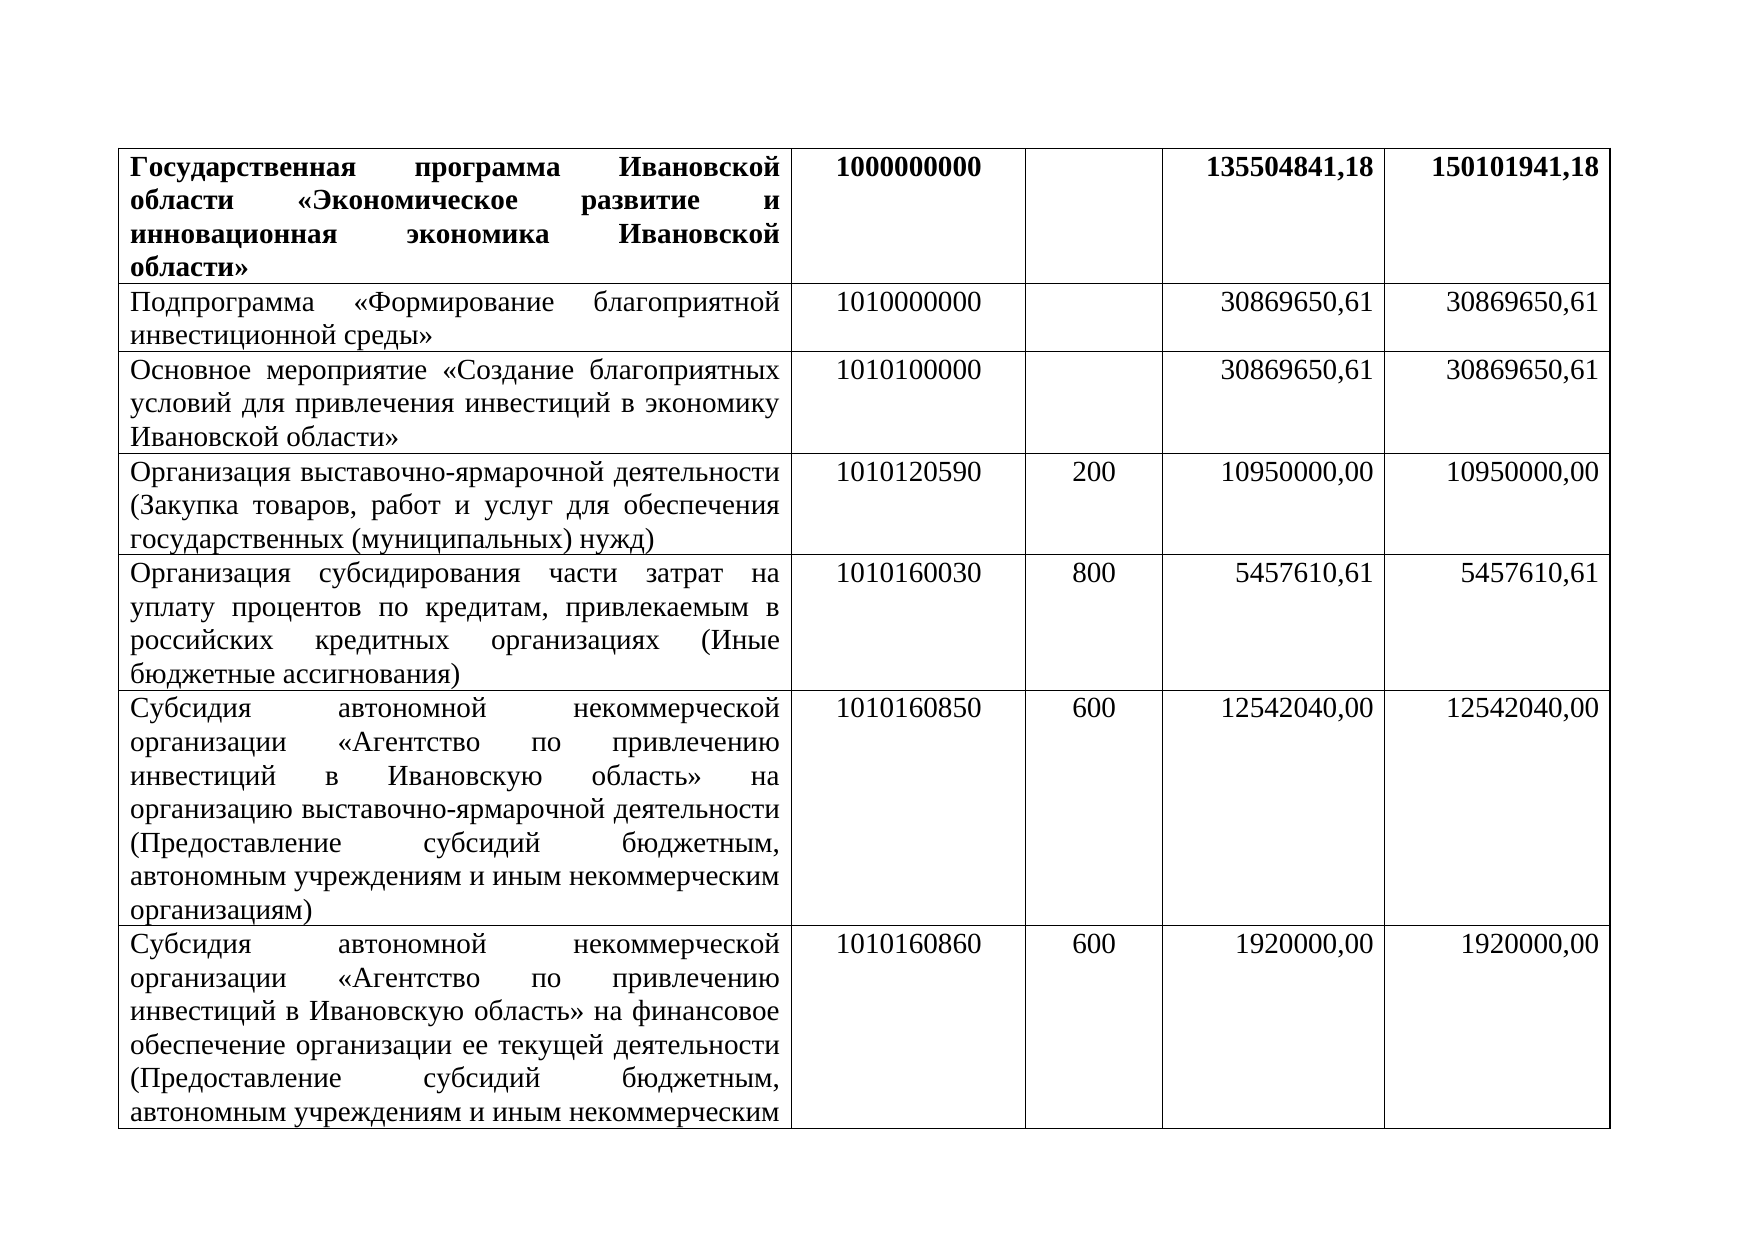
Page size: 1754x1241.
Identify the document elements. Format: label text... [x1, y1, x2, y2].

table_cell Организация субсидирования части затрат на уплату процентов по кредитам, привлекаемым в российских кредитных организациях (Иные бюджетные ассигнования) [119, 555, 791, 689]
table_cell 30869650,61 [1163, 352, 1384, 453]
table_cell 150101941,18 [1385, 149, 1609, 283]
table_cell 10950000,00 [1163, 454, 1384, 554]
table_cell 5457610,61 [1385, 555, 1609, 689]
table_cell 30869650,61 [1385, 284, 1609, 351]
table_cell [1026, 149, 1162, 283]
table_cell 5457610,61 [1163, 555, 1384, 689]
table_cell Организация выставочно-ярмарочной деятельности (Закупка товаров, работ и услуг для обеспечения государственных (муниципальных) нужд) [119, 454, 791, 554]
table_cell 1010160030 [792, 555, 1025, 689]
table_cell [119, 926, 791, 1128]
table_cell [1026, 284, 1162, 351]
table_cell 1920000,00 [1385, 926, 1609, 1128]
table_cell 30869650,61 [1163, 284, 1384, 351]
table_cell 12542040,00 [1163, 691, 1384, 925]
table_cell 1010160860 [792, 926, 1025, 1128]
table_cell 600 [1026, 691, 1162, 925]
table_cell 1920000,00 [1163, 926, 1384, 1128]
table_cell 1010160850 [792, 691, 1025, 925]
table_cell 10950000,00 [1385, 454, 1609, 554]
table_cell 1000000000 [792, 149, 1025, 283]
table_cell 200 [1026, 454, 1162, 554]
table_cell 12542040,00 [1385, 691, 1609, 925]
table_cell [1026, 352, 1162, 453]
table_cell 1010100000 [792, 352, 1025, 453]
table_cell Основное мероприятие «Создание благоприятных условий для привлечения инвестиций в экономику Ивановской области» [119, 352, 791, 453]
table_cell Государственная программа Ивановской области «Экономическое развитие и инновационная экономика Ивановской области» [119, 149, 791, 283]
table_cell Субсидия автономной некоммерческой организации «Агентство по привлечению инвестиций в Ивановскую область» на организацию выставочно-ярмарочной деятельности (Предоставление субсидий бюджетным, автономным учреждениям и иным некоммерческим организациям) [119, 691, 791, 925]
table_cell 1010120590 [792, 454, 1025, 554]
table_cell 30869650,61 [1385, 352, 1609, 453]
table_cell 800 [1026, 555, 1162, 689]
table_cell Подпрограмма «Формирование благоприятной инвестиционной среды» [119, 284, 791, 351]
table_cell 135504841,18 [1163, 149, 1384, 283]
table_cell 600 [1026, 926, 1162, 1128]
table_cell 1010000000 [792, 284, 1025, 351]
